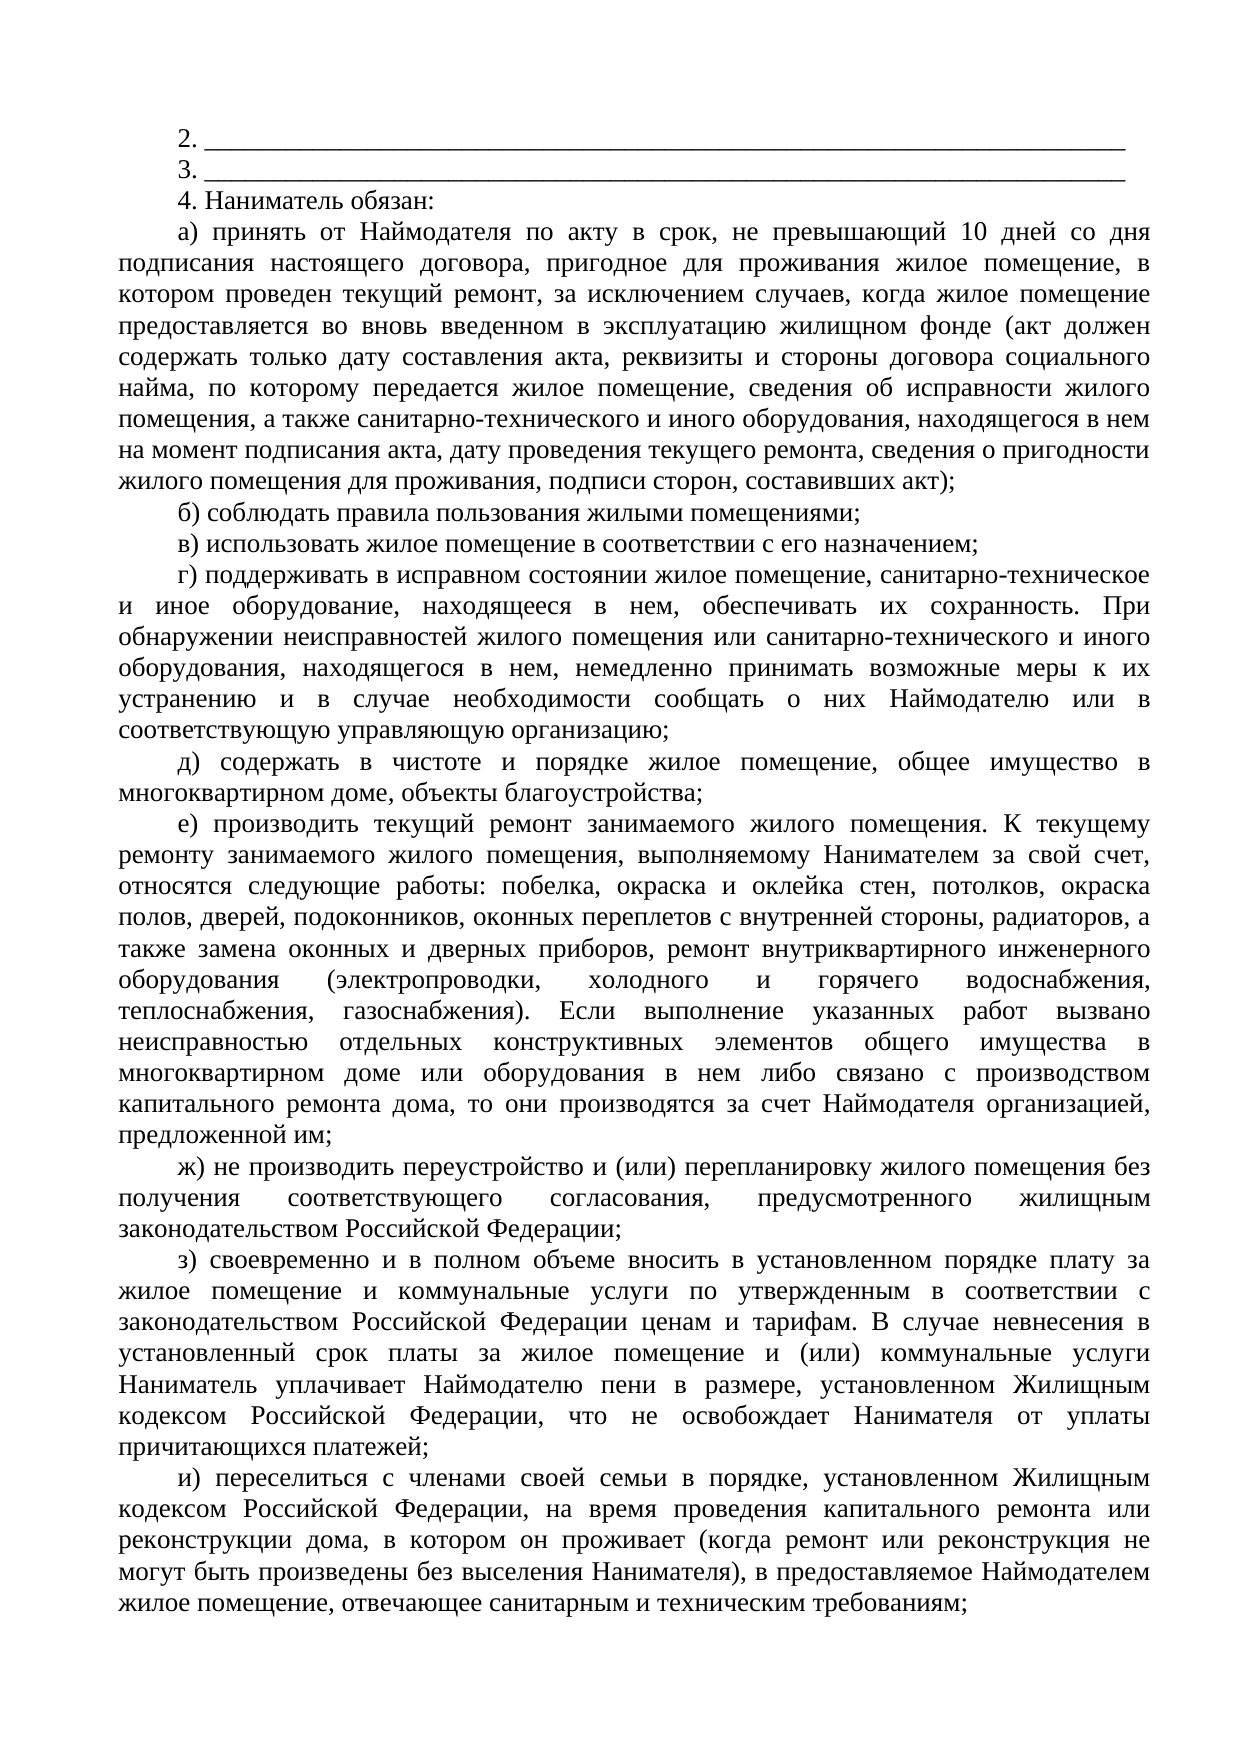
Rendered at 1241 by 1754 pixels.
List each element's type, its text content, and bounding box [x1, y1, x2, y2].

text 4. Наниматель обязан: [118, 184, 1152, 215]
text д) содержать в чистоте и порядке жилое помещение, общее имущество в многоквартирном доме, объекты благоустройства; [118, 745, 1152, 807]
text е) производить текущий ремонт занимаемого жилого помещения. К текущему ремонту занимаемого жилого помещения, выполняемому Нанимателем за свой счет, относятся следующие работы: побелка, окраска и оклейка стен, потолков, окраска полов, дверей, подоконников, оконных переплетов с внутренней стороны, радиаторов, а также замена оконных и дверных приборов, ремонт внутриквартирного инженерного оборудования (электропроводки, холодного и горячего водоснабжения, теплоснабжения, газоснабжения). Если выполнение указанных работ вызвано неисправностью отдельных конструктивных элементов общего имущества в многоквартирном доме или оборудования в нем либо связано с производством капитального ремонта дома, то они производятся за счет Наймодателя организацией, предложенной им; [118, 807, 1152, 1150]
text 2. ____________________________________________________________________ [118, 122, 1152, 153]
text з) своевременно и в полном объеме вносить в установленном порядке плату за жилое помещение и коммунальные услуги по утвержденным в соответствии с законодательством Российской Федерации ценам и тарифам. В случае невнесения в установленный срок платы за жилое помещение и (или) коммунальные услуги Наниматель уплачивает Наймодателю пени в размере, установленном Жилищным кодексом Российской Федерации, что не освобождает Нанимателя от уплаты причитающихся платежей; [118, 1243, 1152, 1461]
text ж) не производить переустройство и (или) перепланировку жилого помещения без получения соответствующего согласования, предусмотренного жилищным законодательством Российской Федерации; [118, 1150, 1152, 1243]
text и) переселиться с членами своей семьи в порядке, установленном Жилищным кодексом Российской Федерации, на время проведения капитального ремонта или реконструкции дома, в котором он проживает (когда ремонт или реконструкция не могут быть произведены без выселения Нанимателя), в предоставляемое Наймодателем жилое помещение, отвечающее санитарным и техническим требованиям; [118, 1461, 1152, 1617]
text б) соблюдать правила пользования жилыми помещениями; [118, 496, 1152, 527]
text г) поддерживать в исправном состоянии жилое помещение, санитарно-техническое и иное оборудование, находящееся в нем, обеспечивать их сохранность. При обнаружении неисправностей жилого помещения или санитарно-технического и иного оборудования, находящегося в нем, немедленно принимать возможные меры к их устранению и в случае необходимости сообщать о них Наймодателю или в соответствующую управляющую организацию; [118, 558, 1152, 745]
text в) использовать жилое помещение в соответствии с его назначением; [118, 527, 1152, 558]
text 3. ____________________________________________________________________ [118, 153, 1152, 184]
text а) принять от Наймодателя по акту в срок, не превышающий 10 дней со дня подписания настоящего договора, пригодное для проживания жилое помещение, в котором проведен текущий ремонт, за исключением случаев, когда жилое помещение предоставляется во вновь введенном в эксплуатацию жилищном фонде (акт должен содержать только дату составления акта, реквизиты и стороны договора социального найма, по которому передается жилое помещение, сведения об исправности жилого помещения, а также санитарно-технического и иного оборудования, находящегося в нем на момент подписания акта, дату проведения текущего ремонта, сведения о пригодности жилого помещения для проживания, подписи сторон, составивших акт); [118, 215, 1152, 496]
